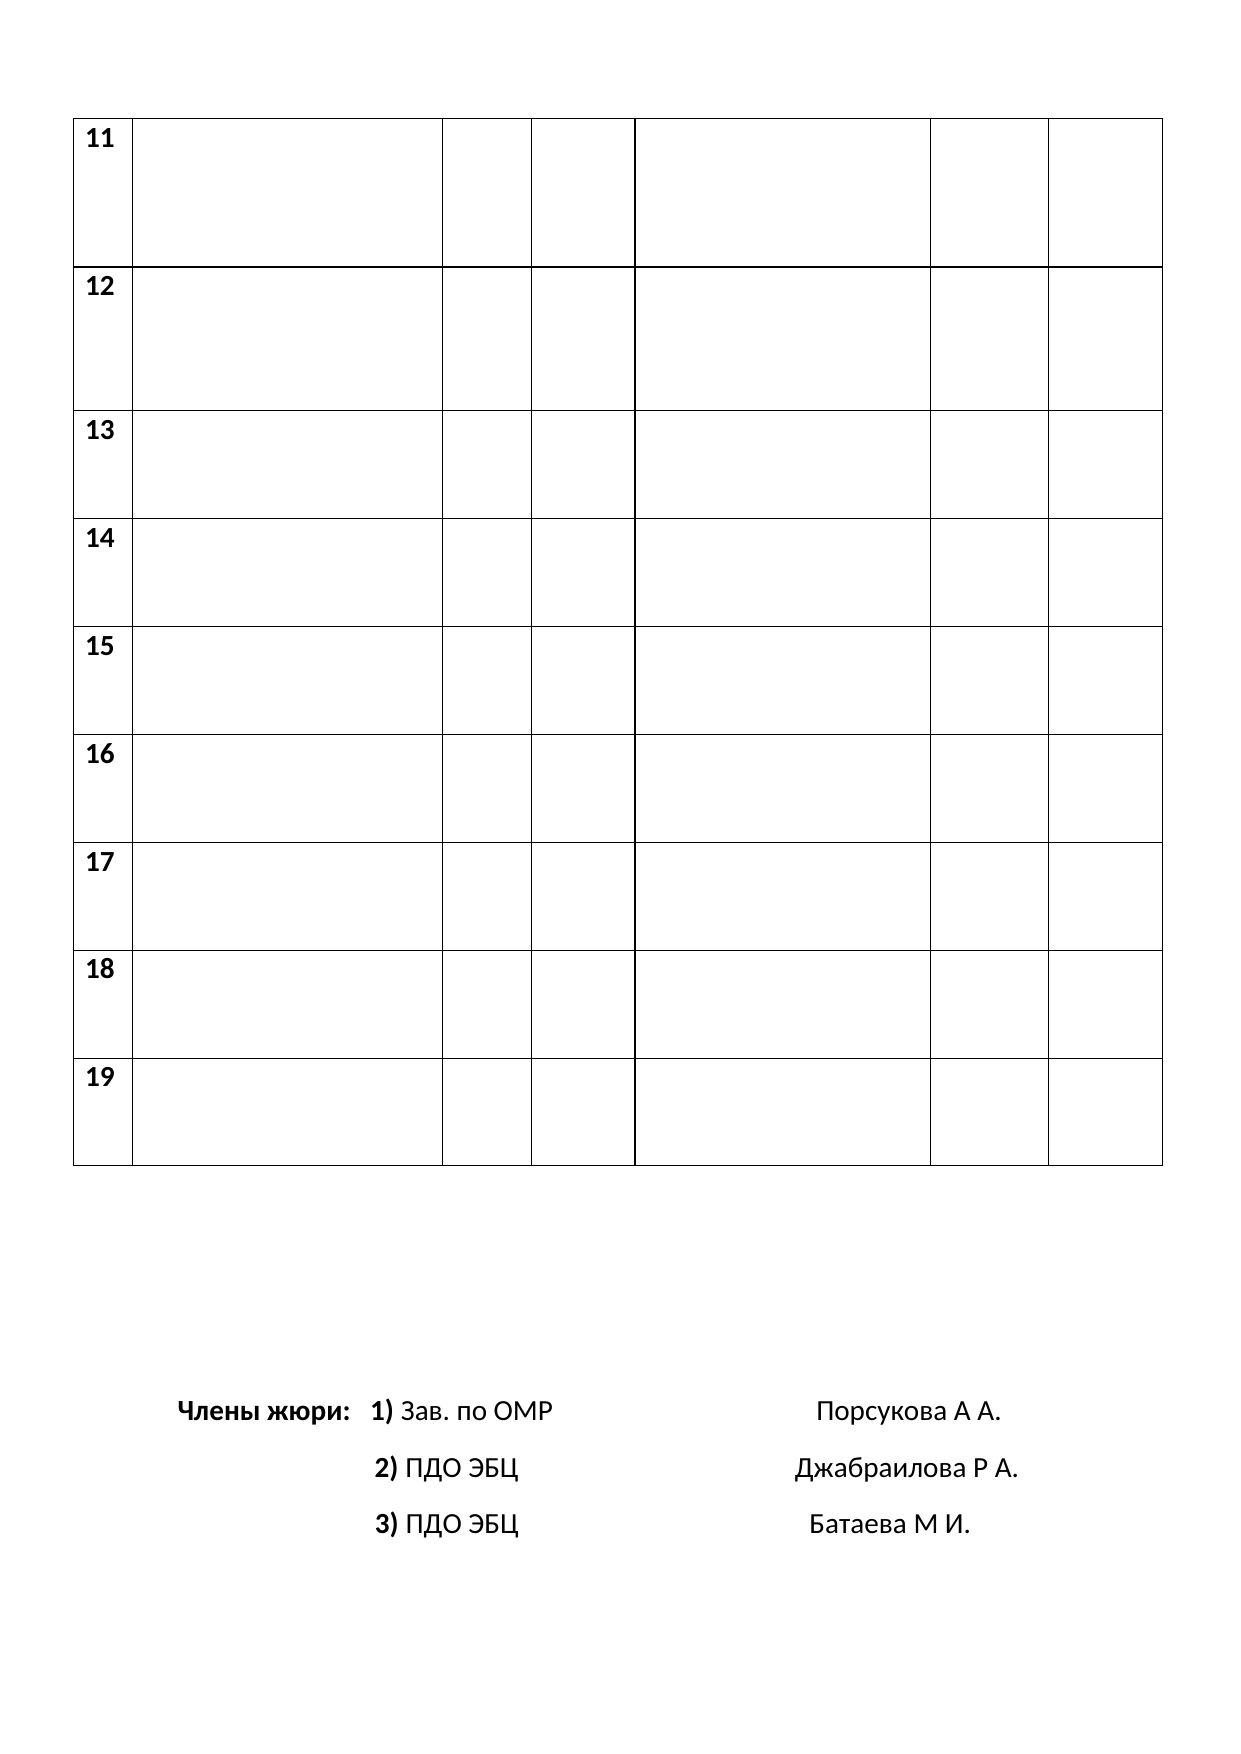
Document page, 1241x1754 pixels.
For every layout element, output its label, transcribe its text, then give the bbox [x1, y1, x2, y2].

table_cell 14 [74, 519, 132, 626]
table_cell [931, 843, 1048, 949]
table_cell [532, 843, 634, 949]
table_cell [133, 119, 442, 266]
table_cell [931, 119, 1048, 266]
table_cell [636, 951, 930, 1057]
table_cell [133, 1059, 442, 1165]
table_cell [443, 951, 531, 1057]
table_cell [532, 951, 634, 1057]
table_cell [931, 951, 1048, 1057]
table_cell [443, 1059, 531, 1165]
table_cell [1049, 735, 1162, 842]
table_cell [1049, 1059, 1162, 1165]
table_cell [1049, 627, 1162, 734]
table_cell [636, 268, 930, 410]
table_cell [931, 735, 1048, 842]
table_cell [532, 735, 634, 842]
table_cell [636, 735, 930, 842]
text 3) ПДО ЭБЦ Батаева М И. [177, 1505, 1152, 1541]
table_cell [931, 519, 1048, 626]
table_cell [443, 627, 531, 734]
table_cell [443, 411, 531, 518]
table_cell [532, 1059, 634, 1165]
table_cell [133, 735, 442, 842]
table_cell [133, 411, 442, 518]
table_cell 16 [74, 735, 132, 842]
table_cell [443, 843, 531, 949]
table_cell [133, 268, 442, 410]
table_cell 15 [74, 627, 132, 734]
table_cell 19 [74, 1059, 132, 1165]
table_cell [636, 843, 930, 949]
table_cell 12 [74, 268, 132, 410]
table_cell [443, 519, 531, 626]
table_cell [1049, 843, 1162, 949]
text Члены жюри: 1) Зав. по ОМР Порсукова А А. [177, 1392, 1152, 1428]
table_cell [443, 735, 531, 842]
table_cell [636, 627, 930, 734]
table_cell [636, 119, 930, 266]
table_cell [133, 519, 442, 626]
table_cell 18 [74, 951, 132, 1057]
table_cell [443, 119, 531, 266]
table_cell [1049, 951, 1162, 1057]
table_cell [636, 519, 930, 626]
table_cell [636, 1059, 930, 1165]
text 2) ПДО ЭБЦ Джабраилова Р А. [177, 1449, 1152, 1484]
table_cell [931, 627, 1048, 734]
table_cell 11 [74, 119, 132, 266]
table_cell [133, 951, 442, 1057]
table_cell [636, 411, 930, 518]
table_cell [133, 627, 442, 734]
table_cell [931, 268, 1048, 410]
table_cell [1049, 411, 1162, 518]
table_cell [133, 843, 442, 949]
table_cell 13 [74, 411, 132, 518]
table_cell [532, 411, 634, 518]
table_cell [1049, 268, 1162, 410]
table_cell [1049, 119, 1162, 266]
table_cell 17 [74, 843, 132, 949]
table_cell [532, 519, 634, 626]
table_cell [1049, 519, 1162, 626]
table_cell [443, 268, 531, 410]
table_cell [532, 119, 634, 266]
table_cell [532, 268, 634, 410]
table_cell [931, 1059, 1048, 1165]
table_cell [532, 627, 634, 734]
table_cell [931, 411, 1048, 518]
